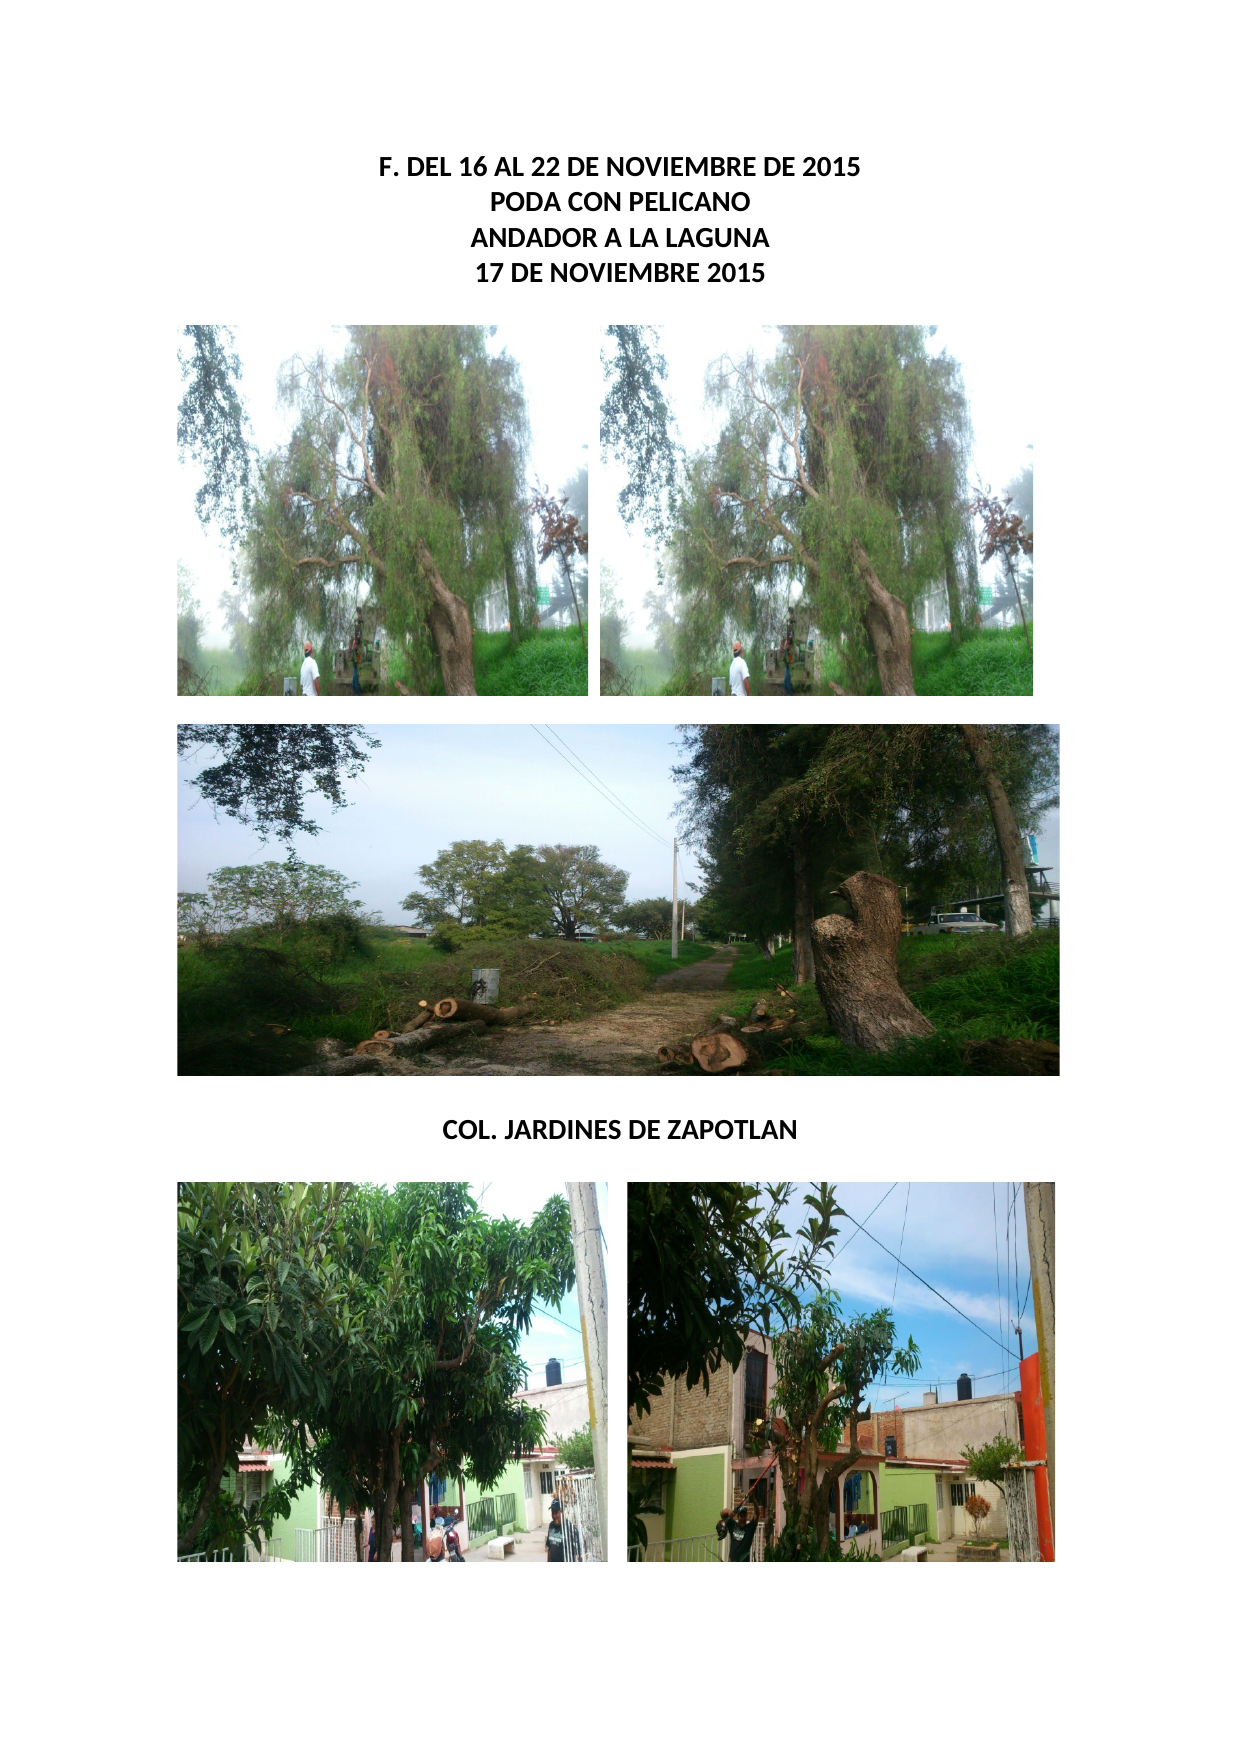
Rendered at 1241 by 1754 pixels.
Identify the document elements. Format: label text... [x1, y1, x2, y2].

text 17 DE NOVIEMBRE 2015 [177, 254, 1063, 290]
picture [600, 325, 1034, 696]
text COL. JARDINES DE ZAPOTLAN [177, 1111, 1063, 1146]
picture [177, 325, 589, 696]
picture [177, 724, 1060, 1076]
text ANDADOR A LA LAGUNA [177, 219, 1063, 254]
text F. DEL 16 AL 22 DE NOVIEMBRE DE 2015 [177, 148, 1063, 183]
text PODA CON PELICANO [177, 183, 1063, 219]
picture [627, 1182, 1056, 1562]
picture [177, 1182, 608, 1562]
